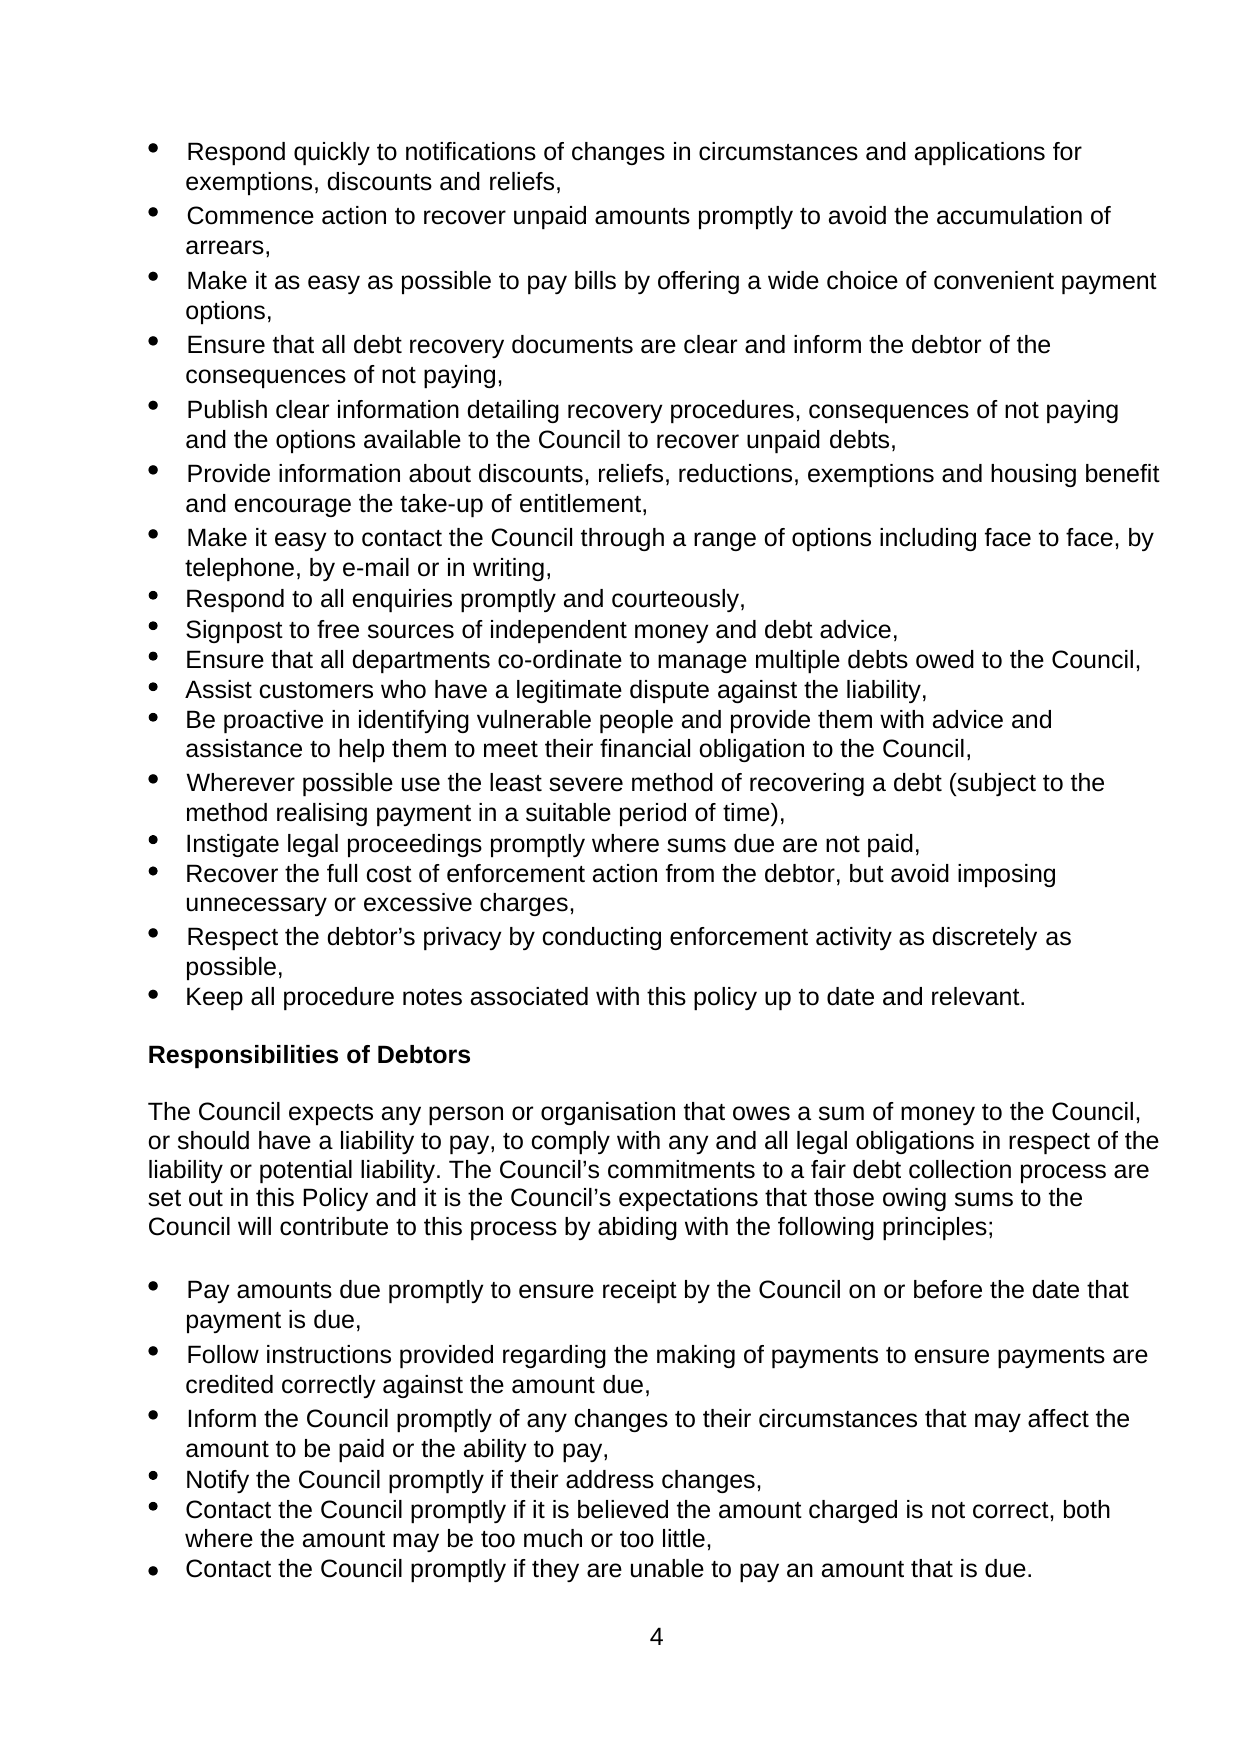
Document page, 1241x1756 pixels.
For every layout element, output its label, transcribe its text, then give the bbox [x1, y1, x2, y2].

picture [147, 388, 171, 418]
text The Council expects any person or organisation that owes a sum of money to the Council, or should have a liability to pay, to comply with any and all legal obligations in respect of the liability or potential liability. The Council’s commitments to a fair debt collection process are set out in this Policy and it is the Council’s expectations that those owing sums to the Council will contribute to this process by abiding with the following principles; [148, 1097, 1162, 1241]
picture [147, 260, 171, 289]
text Commence action to recover unpaid amounts promptly to avoid the accumulation of arrears, [148, 197, 1112, 260]
text Be proactive in identifying vulnerable people and provide them with advice and assistance to help them to meet their financial obligation to the Council, [185, 705, 1056, 763]
text Notify the Council promptly if their address changes, [185, 1464, 1176, 1493]
text Ensure that all departments co-ordinate to manage multiple debts owed to the Council, Assist customers who have a legitimate dispute against the liability, [185, 645, 1144, 704]
text Publish clear information detailing recovery procedures, consequences of not paying and the options available to the Council to recover unpaid debts, [148, 390, 1121, 453]
picture [147, 1398, 171, 1428]
picture [147, 453, 171, 483]
text Instigate legal proceedings promptly where sums due are not paid, [185, 828, 1176, 857]
picture [147, 577, 171, 730]
text Respond quickly to notifications of changes in circumstances and applications for exemptions, discounts and reliefs, [148, 132, 1083, 196]
subtitle Responsibilities of Debtors [148, 1039, 1176, 1068]
picture [147, 130, 171, 161]
text Respect the debtor’s privacy by conducting enforcement activity as discretely as possible, [148, 917, 1151, 981]
text Follow instructions provided regarding the making of payments to ensure payments are credited correctly against the amount due, [148, 1335, 1150, 1398]
text Make it easy to contact the Council through a range of options including face to face, by telephone, by e-mail or in writing, [148, 518, 1156, 582]
text Ensure that all debt recovery documents are clear and inform the debtor of the consequences of not paying, [148, 325, 1053, 389]
text Contact the Council promptly if they are unable to pay an amount that is due. [185, 1554, 1176, 1583]
picture [147, 196, 171, 225]
text Wherever possible use the least severe method of recovering a debt (subject to the method realising payment in a suitable period of time), [148, 763, 1107, 827]
picture [147, 517, 171, 547]
picture [147, 1457, 171, 1519]
picture [147, 1333, 171, 1364]
text Respond to all enquiries promptly and courteously, [185, 584, 1176, 613]
text Keep all procedure notes associated with this policy up to date and relevant. [185, 982, 1176, 1011]
text Make it as easy as possible to pay bills by offering a wide choice of convenient payment options, [148, 261, 1158, 324]
picture [147, 916, 171, 946]
text Contact the Council promptly if it is believed the amount charged is not correct, both where the amount may be too much or too little, [185, 1495, 1114, 1553]
picture [147, 1270, 171, 1299]
text Recover the full cost of enforcement action from the debtor, but avoid imposing unnecessary or excessive charges, [185, 859, 1059, 917]
picture [147, 762, 171, 792]
picture [147, 324, 171, 354]
text Pay amounts due promptly to ensure receipt by the Council on or before the date that payment is due, [148, 1270, 1131, 1334]
text Provide information about discounts, reliefs, reductions, exemptions and housing benefit and encourage the take-up of entitlement, [148, 454, 1161, 518]
picture [147, 1552, 171, 1584]
picture [147, 821, 171, 884]
text Signpost to free sources of independent money and debt advice, [185, 614, 1176, 643]
picture [147, 976, 171, 1007]
text Inform the Council promptly of any changes to their circumstances that may affect the amount to be paid or the ability to pay, [148, 1399, 1132, 1463]
